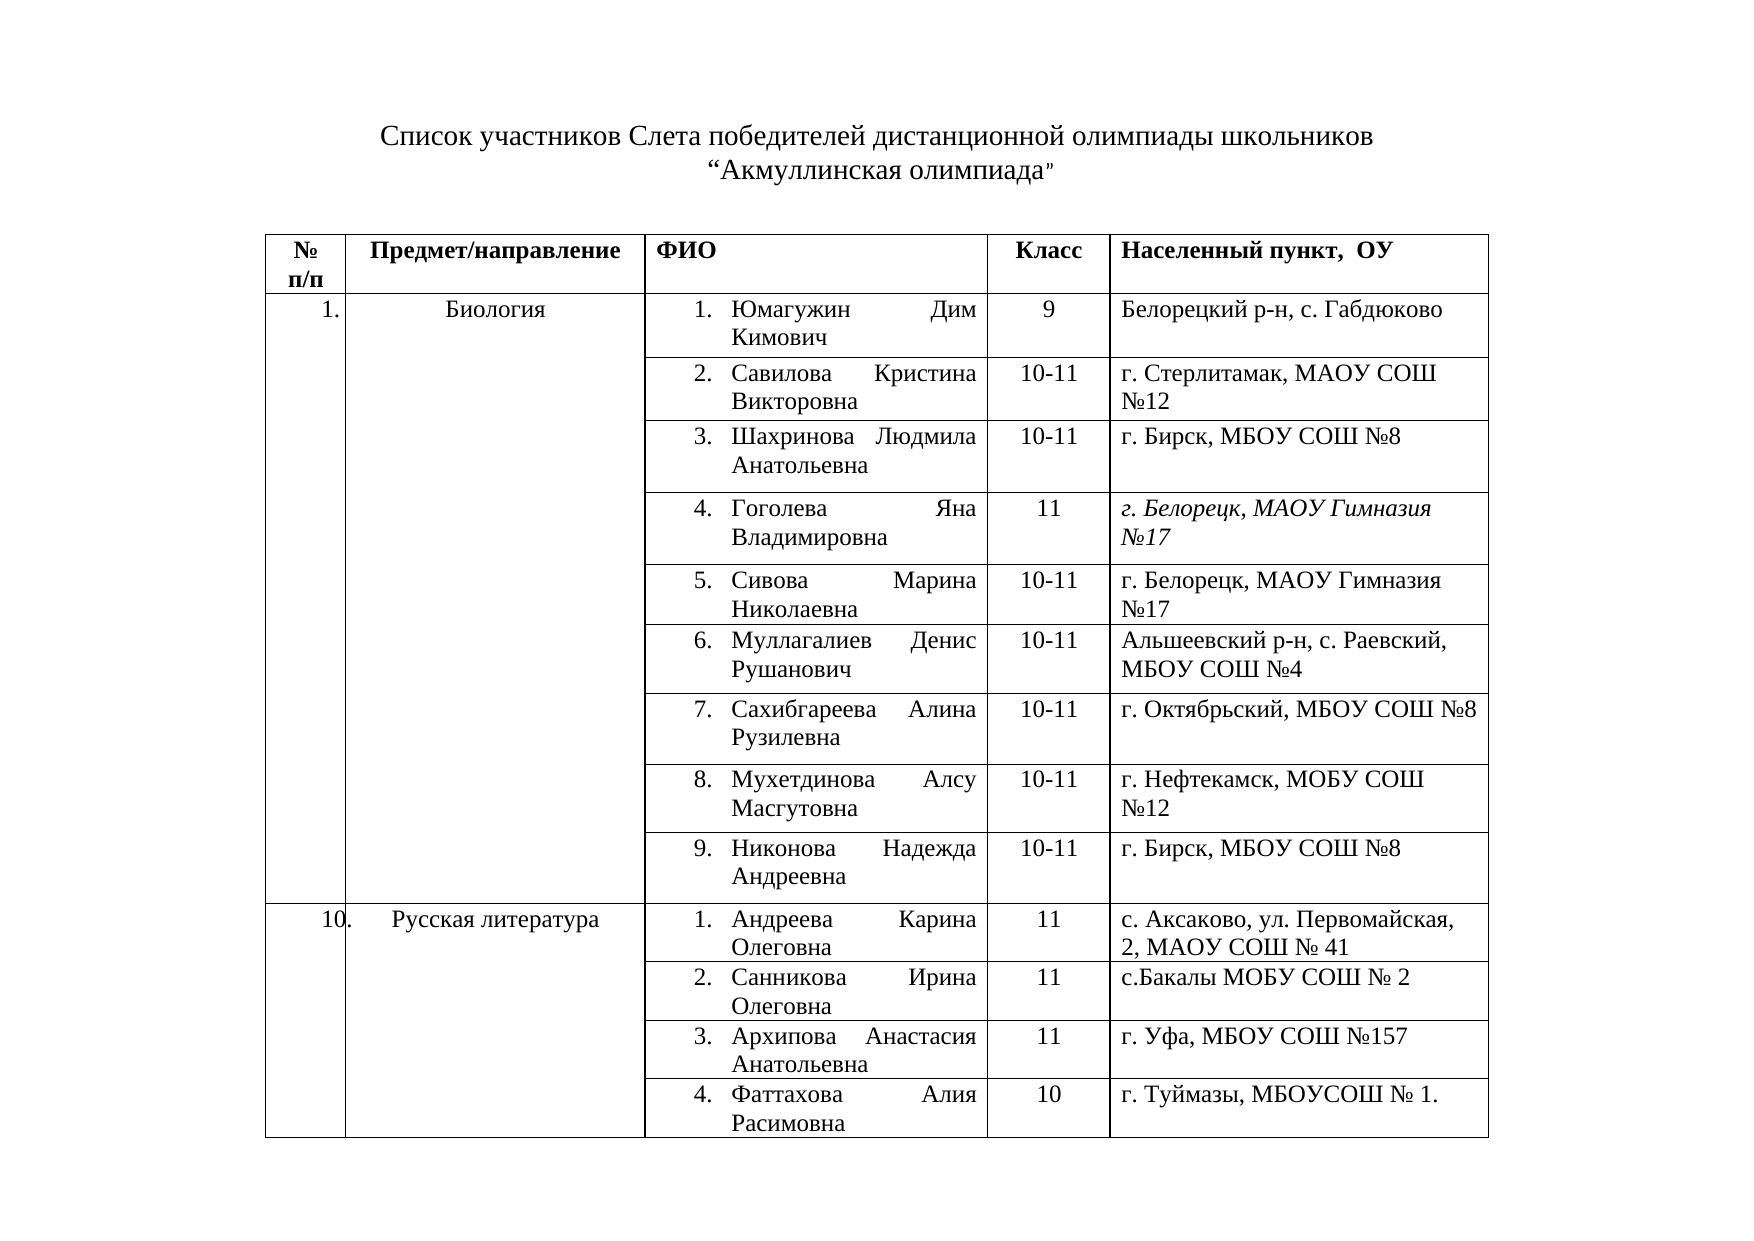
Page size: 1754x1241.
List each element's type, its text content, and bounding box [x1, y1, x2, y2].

table_cell 9 [988, 294, 1109, 357]
table_cell Гоголева Яна Владимировна [646, 493, 987, 564]
text Список участников Слета победителей дистанционной олимпиады школьников [118, 118, 1636, 152]
table_cell 10-11 [988, 421, 1109, 492]
table_cell 10-11 [988, 694, 1109, 763]
table_cell Сивова Марина Николаевна [646, 565, 987, 624]
table_cell г. Бирск, МБОУ СОШ №8 [1111, 421, 1488, 492]
table_cell с. Аксаково, ул. Первомайская, 2, МАОУ СОШ № 41 [1111, 904, 1488, 961]
table_header Предмет/направление [346, 235, 644, 293]
table_cell г. Бирск, МБОУ СОШ №8 [1111, 833, 1488, 903]
table_header Класс [988, 235, 1109, 293]
table_cell Архипова Анастасия Анатольевна [646, 1021, 987, 1078]
table_cell г. Октябрьский, МБОУ СОШ №8 [1111, 694, 1488, 763]
table_cell Биология [346, 294, 644, 903]
table_cell г. Белорецк, МАОУ Гимназия №17 [1111, 565, 1488, 624]
table_cell Белорецкий р-н, с. Габдюково [1111, 294, 1488, 357]
table_cell [266, 904, 345, 1137]
table_cell Муллагалиев Денис Рушанович [646, 625, 987, 693]
table_cell с.Бакалы МОБУ СОШ № 2 [1111, 962, 1488, 1020]
table_cell 10-11 [988, 765, 1109, 832]
table_cell 11 [988, 1021, 1109, 1078]
table_cell Юмагужин Дим Кимович [646, 294, 987, 357]
text “Акмуллинская олимпиада” [118, 152, 1636, 185]
table_cell Сахибгареева Алина Рузилевна [646, 694, 987, 763]
table_cell Никонова Надежда Андреевна [646, 833, 987, 903]
table_cell [266, 294, 345, 903]
table_cell г. Нефтекамск, МОБУ СОШ №12 [1111, 765, 1488, 832]
table_cell Андреева Карина Олеговна [646, 904, 987, 961]
table_cell г. Белорецк, МАОУ Гимназия №17 [1111, 493, 1488, 564]
table_header Населенный пункт, ОУ [1111, 235, 1488, 293]
table_header № п/п [266, 235, 345, 293]
table_cell г. Уфа, МБОУ СОШ №157 [1111, 1021, 1488, 1078]
table_cell Альшеевский р-н, с. Раевский, МБОУ СОШ №4 [1111, 625, 1488, 693]
table_cell г. Туймазы, МБОУСОШ № 1. [1111, 1079, 1488, 1137]
table_cell 10-11 [988, 358, 1109, 420]
table_cell Санникова Ирина Олеговна [646, 962, 987, 1020]
table_cell 11 [988, 962, 1109, 1020]
table_cell 10-11 [988, 565, 1109, 624]
table_cell Савилова Кристина Викторовна [646, 358, 987, 420]
table_cell Фаттахова Алия Расимовна [646, 1079, 987, 1137]
table_cell 10 [988, 1079, 1109, 1137]
table_cell 10-11 [988, 625, 1109, 693]
table_cell Мухетдинова Алсу Масгутовна [646, 765, 987, 832]
table_header ФИО [646, 235, 987, 293]
table_cell 10-11 [988, 833, 1109, 903]
table_cell Русская литература [346, 904, 644, 1137]
table_cell 11 [988, 904, 1109, 961]
table_cell 11 [988, 493, 1109, 564]
table_cell Шахринова Людмила Анатольевна [646, 421, 987, 492]
table_cell г. Стерлитамак, МАОУ СОШ №12 [1111, 358, 1488, 420]
